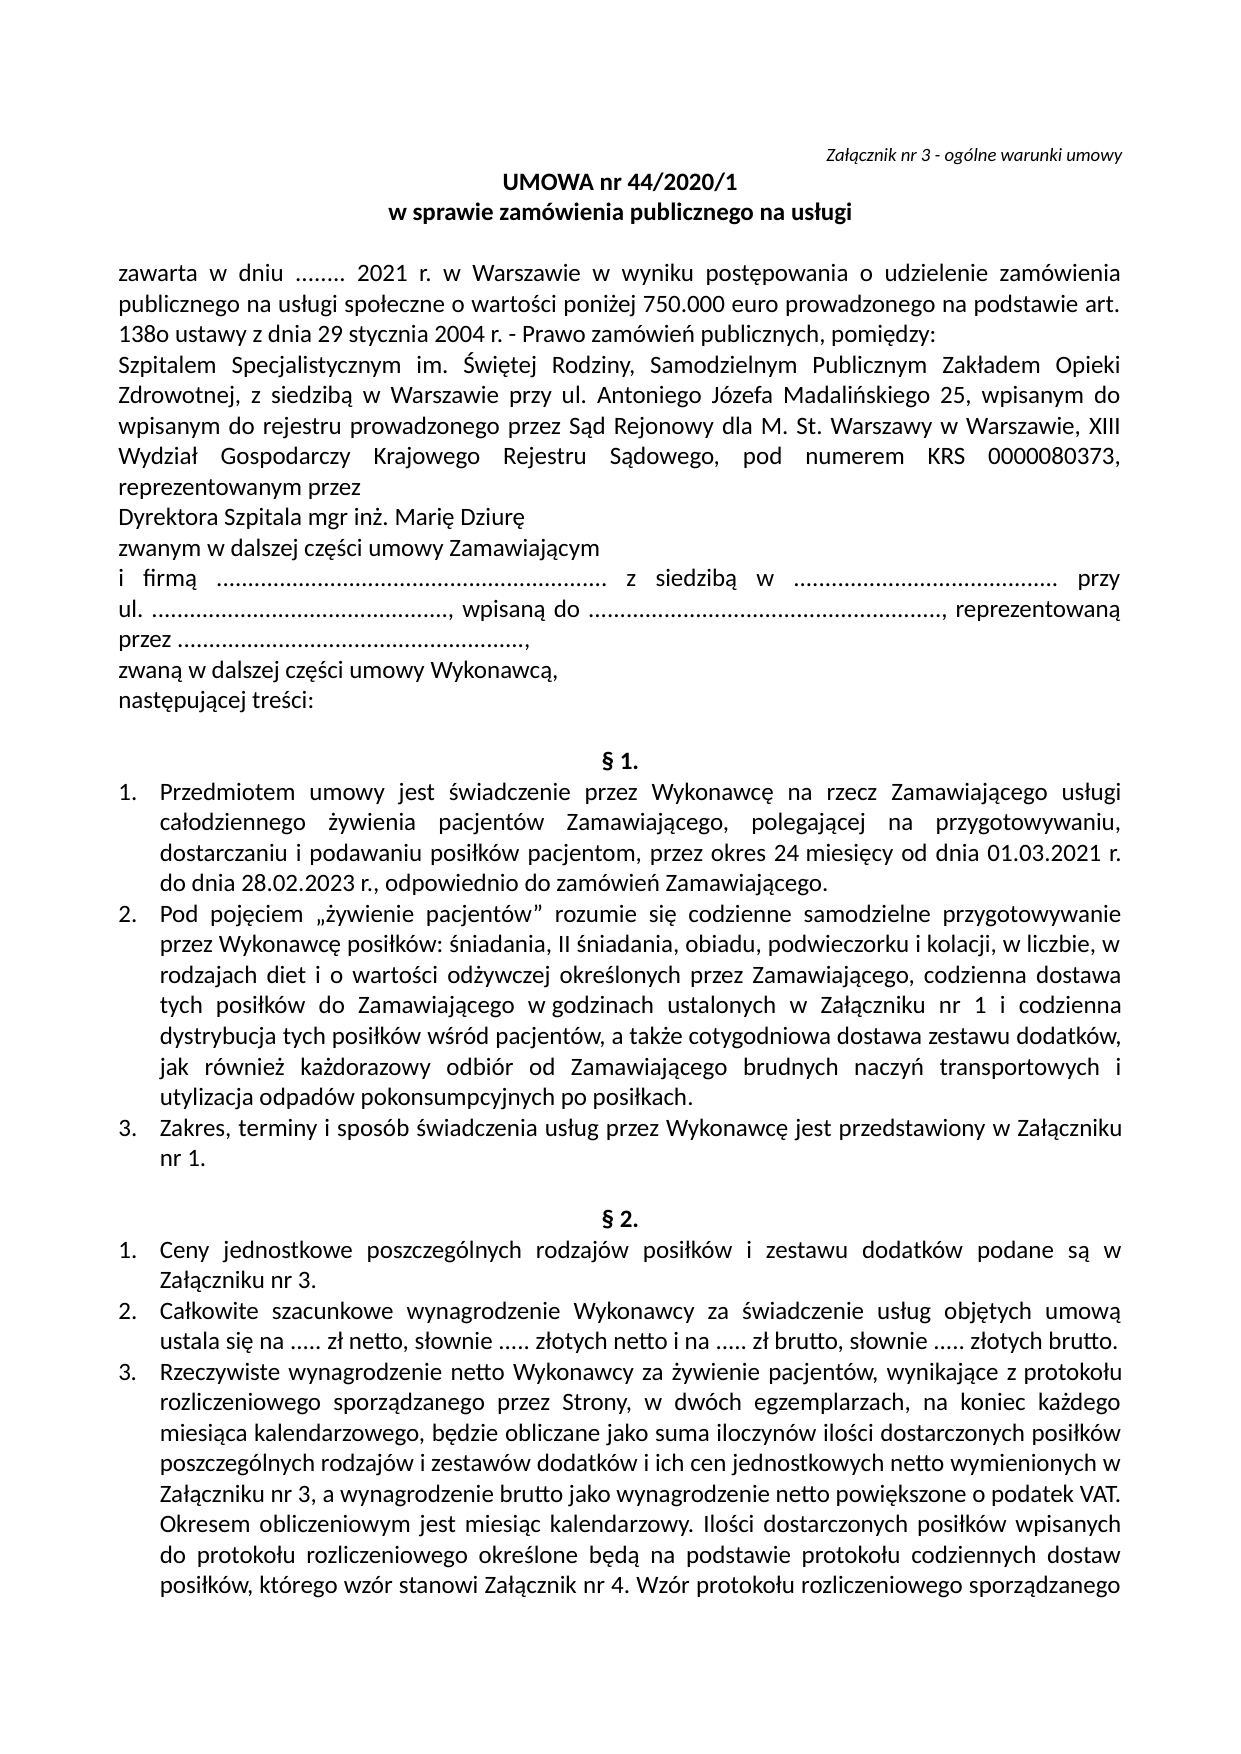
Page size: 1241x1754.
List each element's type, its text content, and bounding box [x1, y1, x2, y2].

text UMOWA nr 44/2020/1 [118, 166, 1122, 196]
text zwanym w dalszej części umowy Zamawiającym [118, 532, 1122, 562]
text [118, 1356, 1122, 1600]
text § 2. [118, 1203, 1122, 1234]
text zawarta w dniu ........ 2021 r. w Warszawie w wyniku postępowania o udzielenie zamówienia publicznego na usługi społeczne o wartości poniżej 750.000 euro prowadzonego na podstawie art. 138o ustawy z dnia 29 stycznia 2004 r. - Prawo zamówień publicznych, pomiędzy: [118, 257, 1122, 349]
text 2. Pod pojęciem „żywienie pacjentów” rozumie się codzienne samodzielne przygotowywanie przez Wykonawcę posiłków: śniadania, II śniadania, obiadu, podwieczorku i kolacji, w liczbie, w rodzajach diet i o wartości odżywczej określonych przez Zamawiającego, codzienna dostawa tych posiłków do Zamawiającego w godzinach ustalonych w Załączniku nr 1 i codzienna dystrybucja tych posiłków wśród pacjentów, a także cotygodniowa dostawa zestawu dodatków, jak również każdorazowy odbiór od Zamawiającego brudnych naczyń transportowych i utylizacja odpadów pokonsumpcyjnych po posiłkach. [118, 898, 1122, 1112]
text zwaną w dalszej części umowy Wykonawcą, [118, 654, 1122, 684]
text § 1. [118, 746, 1122, 776]
text 3. Zakres, terminy i sposób świadczenia usług przez Wykonawcę jest przedstawiony w Załączniku nr 1. [118, 1112, 1122, 1173]
text 1. Przedmiotem umowy jest świadczenie przez Wykonawcę na rzecz Zamawiającego usługi całodziennego żywienia pacjentów Zamawiającego, polegającej na przygotowywaniu, dostarczaniu i podawaniu posiłków pacjentom, przez okres 24 miesięcy od dnia 01.03.2021 r. do dnia 28.02.2023 r., odpowiednio do zamówień Zamawiającego. [118, 776, 1122, 898]
text następującej treści: [118, 684, 1122, 715]
text Dyrektora Szpitala mgr inż. Marię Dziurę [118, 501, 1122, 532]
text Załącznik nr 3 - ogólne warunki umowy [118, 143, 1122, 166]
text Szpitalem Specjalistycznym im. Świętej Rodziny, Samodzielnym Publicznym Zakładem Opieki Zdrowotnej, z siedzibą w Warszawie przy ul. Antoniego Józefa Madalińskiego 25, wpisanym do wpisanym do rejestru prowadzonego przez Sąd Rejonowy dla M. St. Warszawy w Warszawie, XIII Wydział Gospodarczy Krajowego Rejestru Sądowego, pod numerem KRS 0000080373, reprezentowanym przez [118, 349, 1122, 501]
text 1. Ceny jednostkowe poszczególnych rodzajów posiłków i zestawu dodatków podane są w Załączniku nr 3. [118, 1234, 1122, 1295]
text 2. Całkowite szacunkowe wynagrodzenie Wykonawcy za świadczenie usług objętych umową ustala się na ..... zł netto, słownie ..... złotych netto i na ..... zł brutto, słownie ..... złotych brutto. [118, 1295, 1122, 1356]
text w sprawie zamówienia publicznego na usługi [118, 196, 1122, 227]
text i firmą .............................................................. z siedzibą w .......................................... przy ul. ..............................................., wpisaną do ........................................................, reprezentowaną przez ......................................................., [118, 562, 1122, 654]
